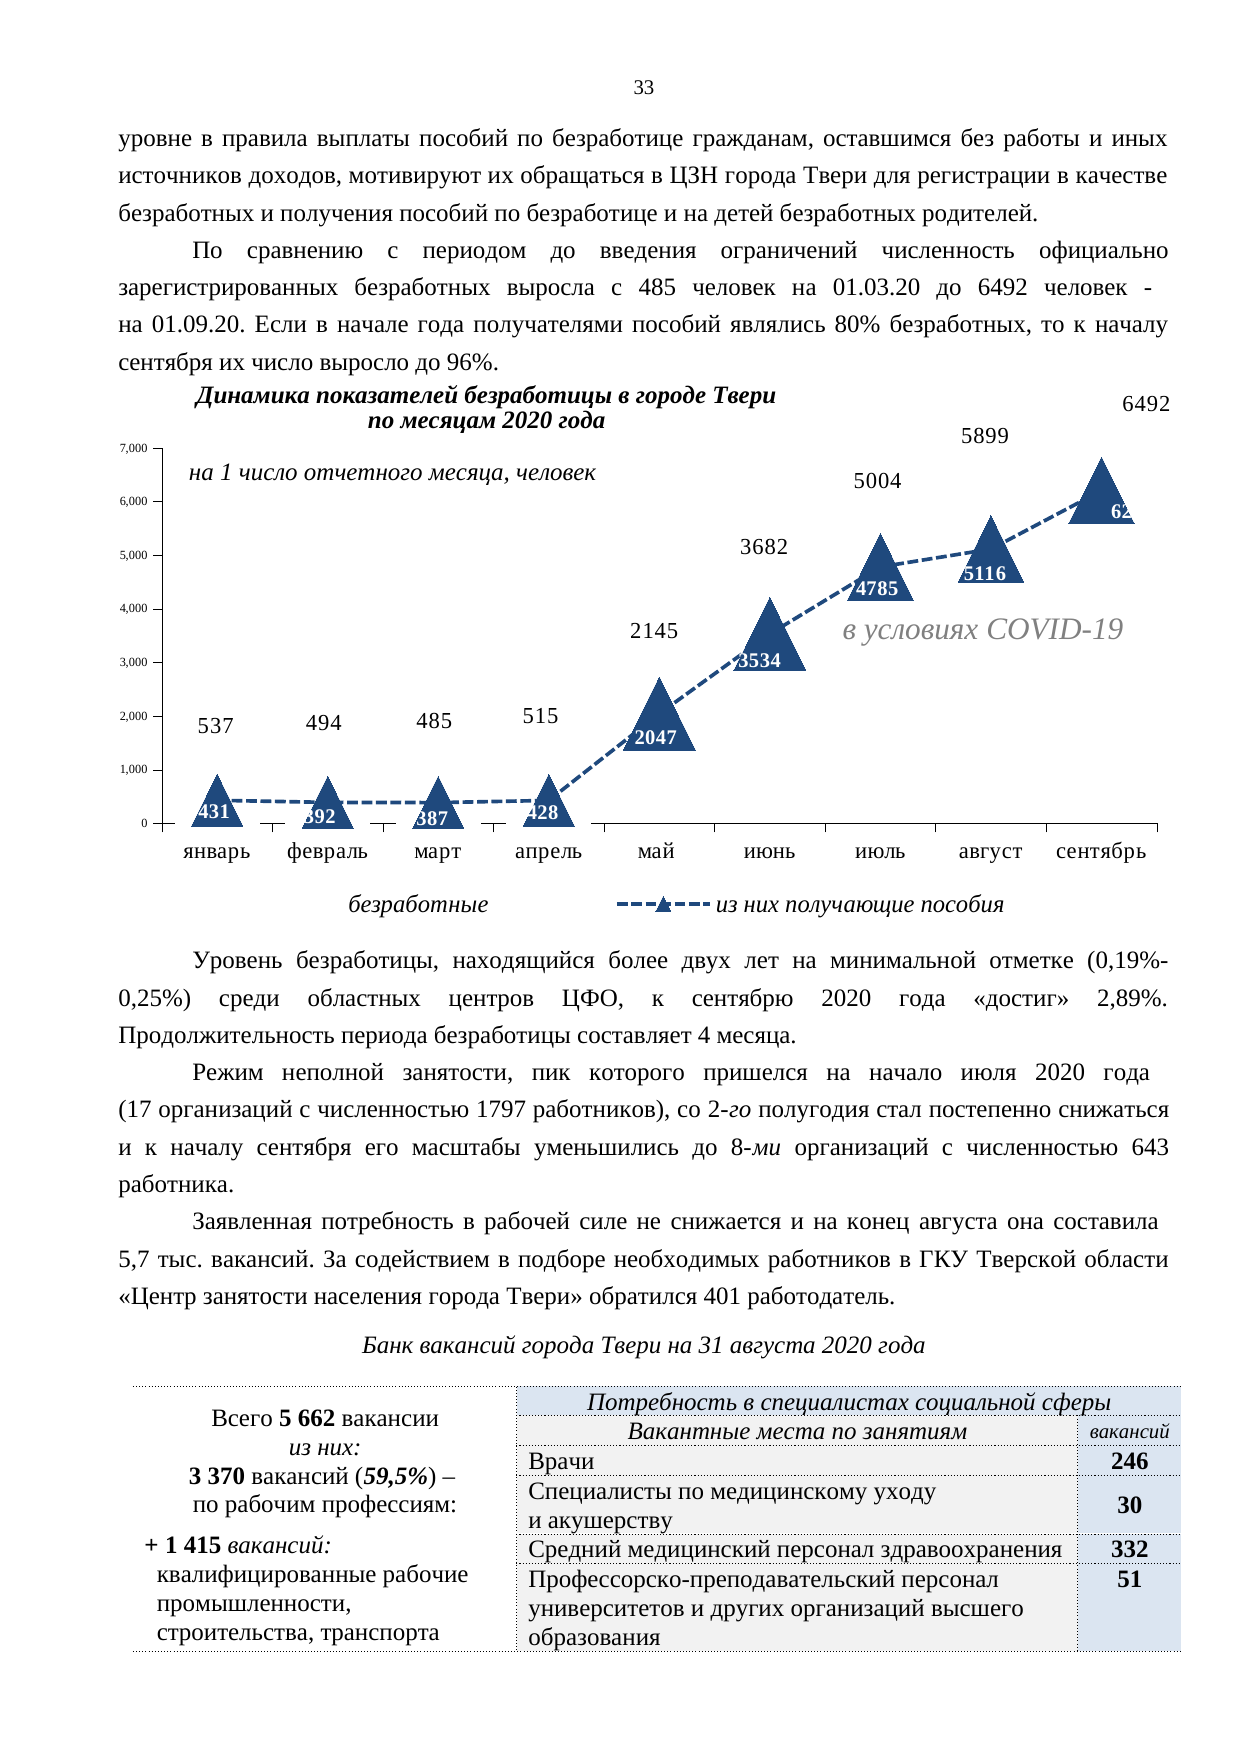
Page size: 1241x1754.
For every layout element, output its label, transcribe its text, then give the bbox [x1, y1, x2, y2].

table_cell 246 [1078, 1445, 1181, 1475]
table_cell 332 [1078, 1534, 1181, 1563]
table_cell вакансий [1078, 1415, 1181, 1445]
text Банк вакансий города Твери на 31 августа 2020 года [118, 1333, 1169, 1359]
table_cell Специалисты по медицинскому уходу и акушерству [517, 1475, 1078, 1533]
text Уровень безработицы, находящийся более двух лет на минимальной отметке (0,19%-0,25%) среди областных центров ЦФО, к сентябрю 2020 года «достиг» 2,89%. Продолжительность периода безработицы составляет 4 месяца. [118, 945, 1169, 1049]
table_cell Профессорско-преподавательский персонал университетов и других организаций высшего образования [517, 1563, 1078, 1651]
table_cell 30 [1078, 1475, 1181, 1533]
table_cell Средний медицинский персонал здравоохранения [517, 1534, 1078, 1563]
text Режим неполной занятости, пик которого пришелся на начало июля 2020 года (17 организаций с численностью 1797 работников), со 2-го полугодия стал постепенно снижаться и к началу сентября его масштабы уменьшились до 8-ми организаций с численностью 643 работника. [118, 1057, 1169, 1198]
table_cell Вакантные места по занятиям [517, 1415, 1078, 1445]
text По сравнению с периодом до введения ограничений численность официально зарегистрированных безработных выросла с 485 человек на 01.03.20 до 6492 человек - на 01.09.20. Если в начале года получателями пособий являлись 80% безработных, то к началу сентября их число выросло до 96%. [118, 235, 1169, 376]
text Заявленная потребность в рабочей силе не снижается и на конец августа она составила 5,7 тыс. вакансий. За содействием в подборе необходимых работников в ГКУ Тверской области «Центр занятости населения города Твери» обратился 401 работодатель. [118, 1206, 1169, 1310]
table_cell 51 [1078, 1563, 1181, 1651]
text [118, 123, 1169, 226]
table_cell Врачи [517, 1445, 1078, 1475]
table_header Всего 5 662 вакансии из них: 3 370 вакансий (59,5%) – по рабочим профессиям: + 1 415 вакансий: квалифицированные рабочие промышленности, строительства, транспорта и рабочие родственных занятий; + 703 вакансии: операторы производственных установок и машин, сборщики и водители; + 724 вакансии: неквалифицированные рабочие [133, 1386, 517, 1651]
table_header Потребность в специалистах социальной сферы [517, 1386, 1181, 1415]
